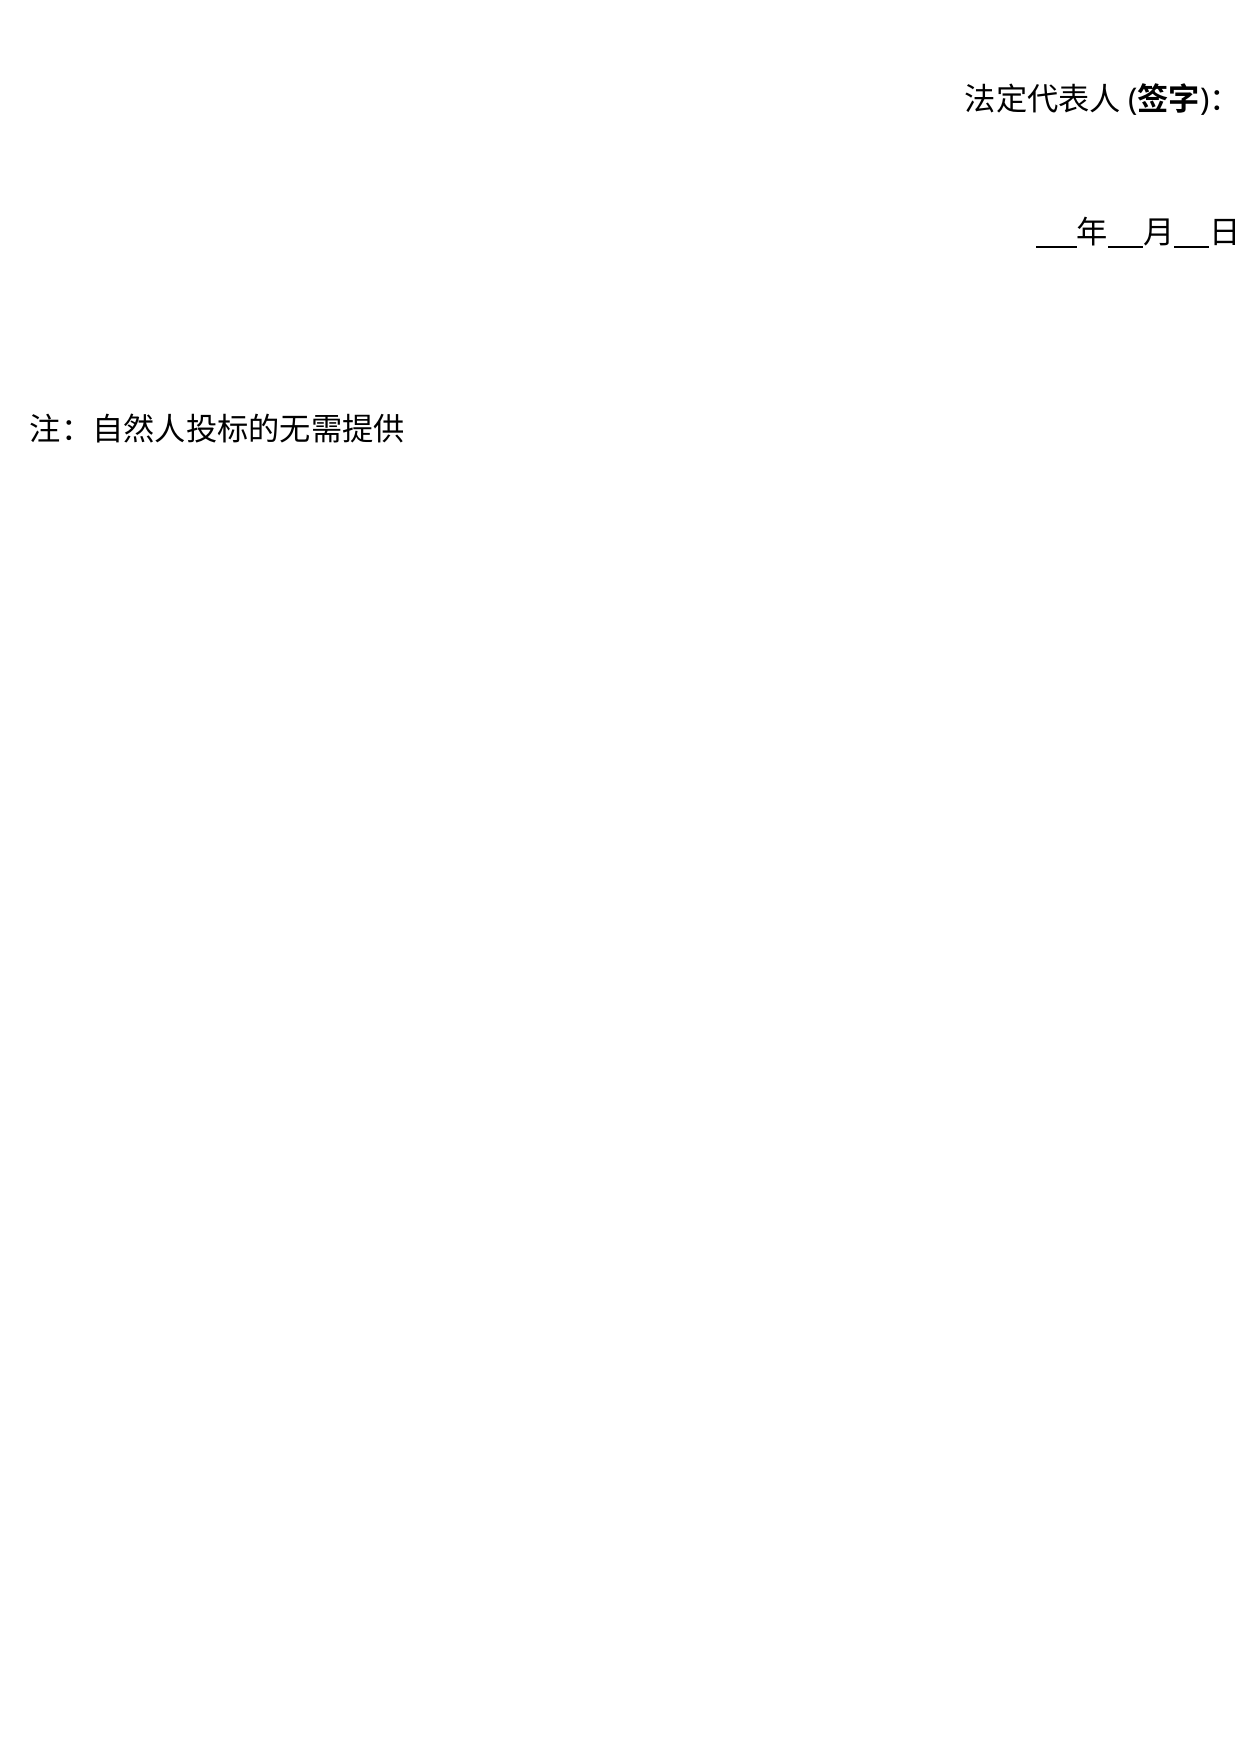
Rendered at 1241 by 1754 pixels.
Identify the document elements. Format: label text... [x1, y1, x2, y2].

text 法定代表人 (签字)： [29, 64, 1240, 129]
text 注：自然人投标的无需提供 [29, 404, 1240, 449]
text 年 月 日 [29, 197, 1240, 262]
